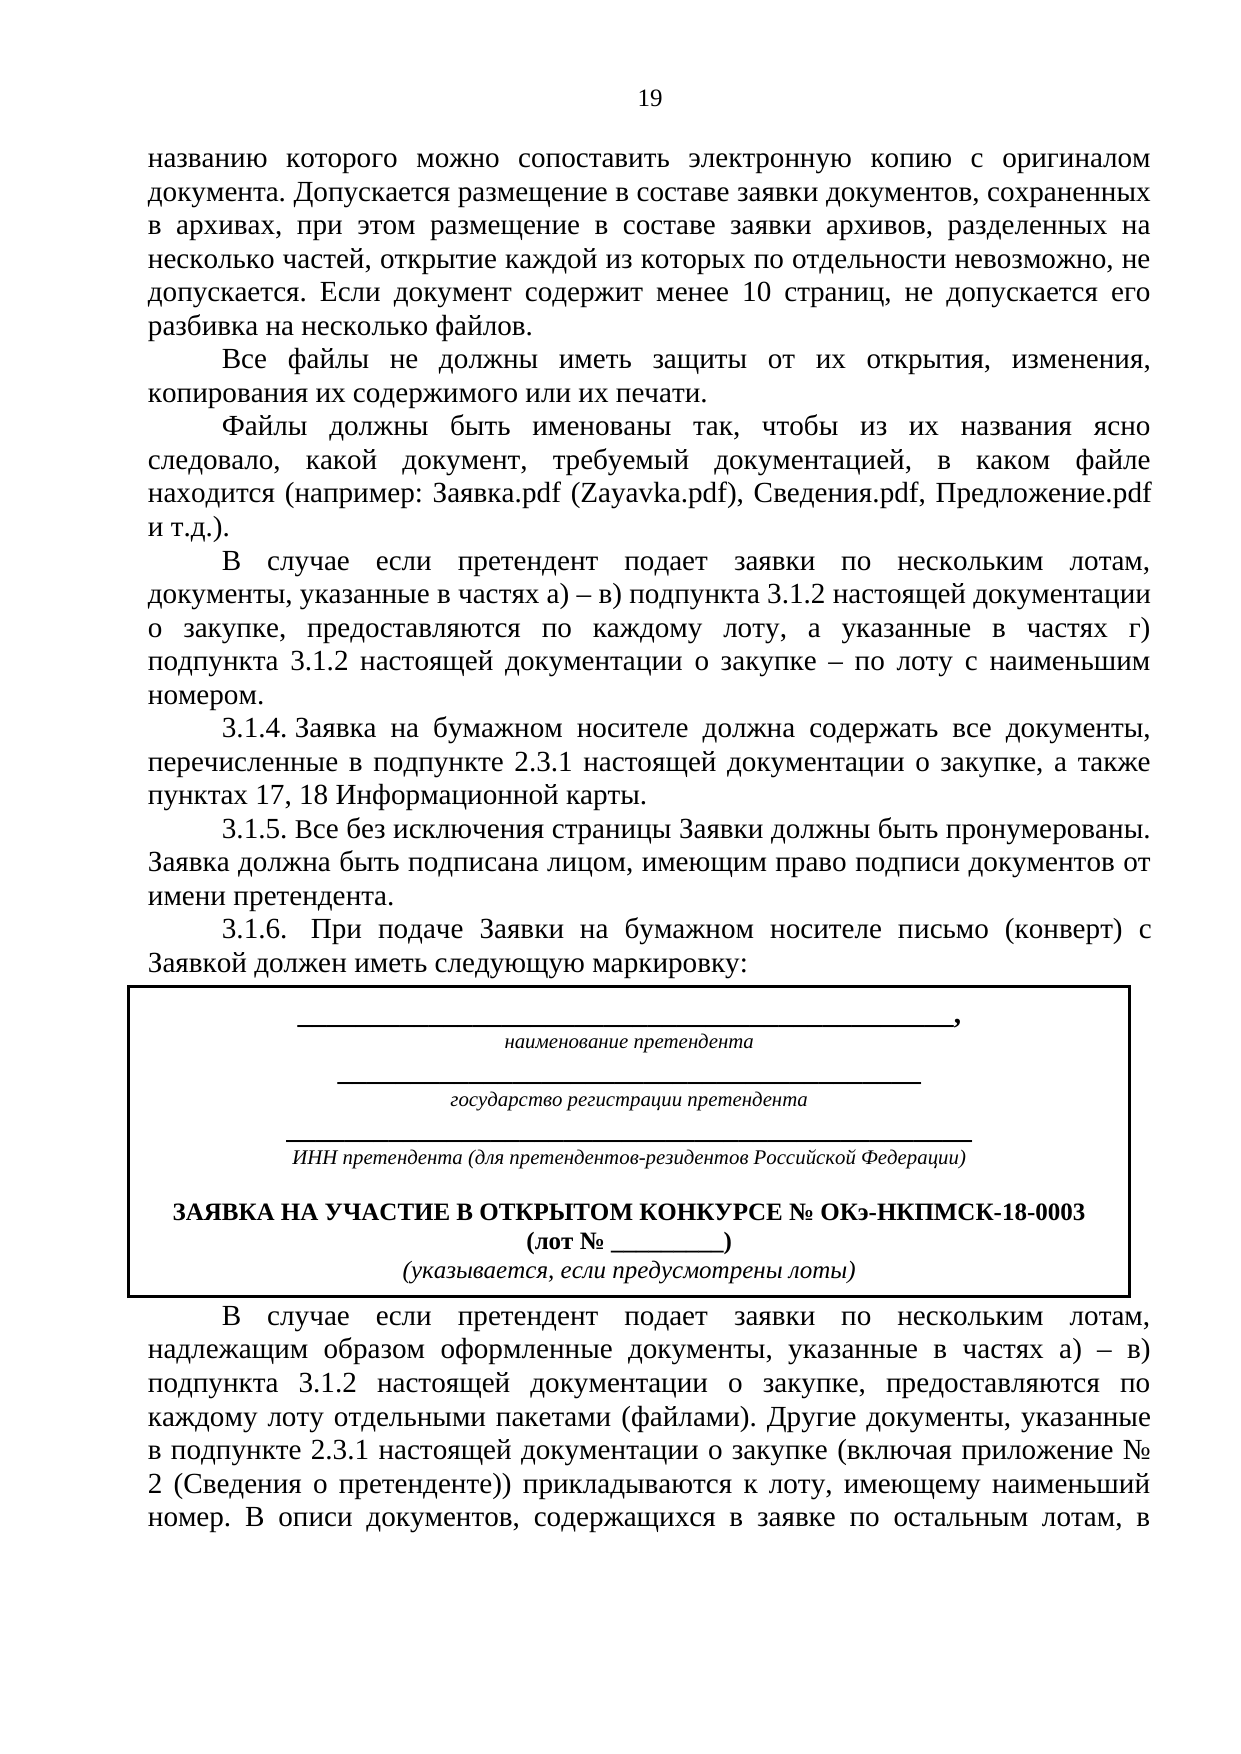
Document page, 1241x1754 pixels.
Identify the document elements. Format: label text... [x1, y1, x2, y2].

text Файлы должны быть именованы так, чтобы из их названия ясно следовало, какой документ, требуемый документацией, в каком файле находится (например: Заявка.pdf (Zayavka.pdf), Сведения.pdf, Предложение.pdf и т.д.). [148, 408, 1152, 543]
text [148, 140, 1152, 341]
list При подаче Заявки на бумажном носителе письмо (конверт) с Заявкой должен иметь следующую маркировку: [148, 912, 1152, 979]
text В случае если претендент подает заявки по нескольким лотам, документы, указанные в частях а) – в) подпункта 3.1.2 настоящей документации о закупке, предоставляются по каждому лоту, а указанные в частях г) подпункта 3.1.2 настоящей документации о закупке – по лоту с наименьшим номером. [148, 543, 1152, 710]
list Все без исключения страницы Заявки должны быть пронумерованы. Заявка должна быть подписана лицом, имеющим право подписи документов от имени претендента. [148, 811, 1152, 912]
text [148, 979, 1152, 1533]
list Заявка на бумажном носителе должна содержать все документы, перечисленные в подпункте 2.3.1 настоящей документации о закупке, а также пунктах 17, 18 Информационной карты. [148, 710, 1152, 811]
text Все файлы не должны иметь защиты от их открытия, изменения, копирования их содержимого или их печати. [148, 341, 1152, 408]
